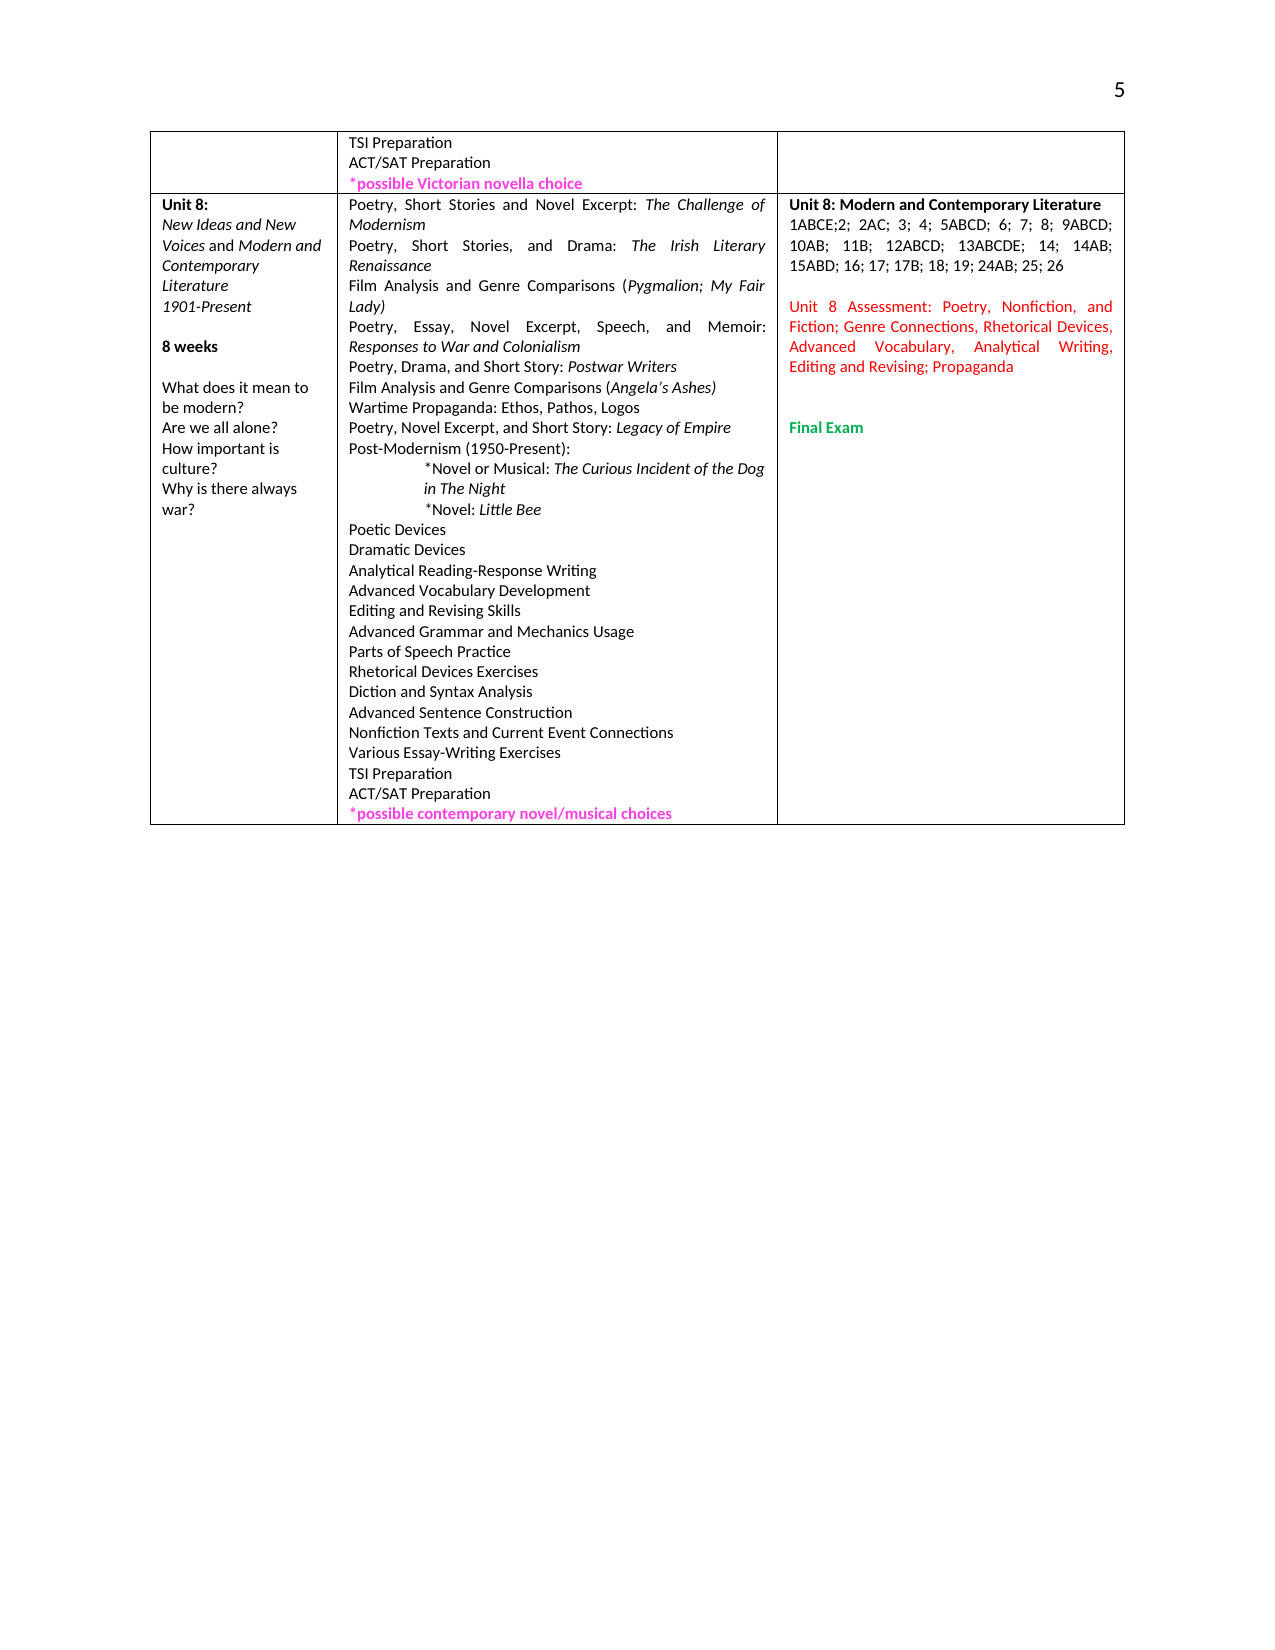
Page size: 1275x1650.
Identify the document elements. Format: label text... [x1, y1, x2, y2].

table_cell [151, 132, 337, 193]
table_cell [338, 132, 777, 193]
table_cell Unit 8: New Ideas and New Voices and Modern and Contemporary Literature 1901-Present 8 weeks What does it mean to be modern? Are we all alone? How important is culture? Why is there always war? [151, 194, 337, 824]
table_cell Poetry, Short Stories and Novel Excerpt: The Challenge of Modernism Poetry, Short Stories, and Drama: The Irish Literary Renaissance Film Analysis and Genre Comparisons (Pygmalion; My Fair Lady) Poetry, Essay, Novel Excerpt, Speech, and Memoir: Responses to War and Colonialism Poetry, Drama, and Short Story: Postwar Writers Film Analysis and Genre Comparisons (Angela’s Ashes) Wartime Propaganda: Ethos, Pathos, Logos Poetry, Novel Excerpt, and Short Story: Legacy of Empire Post-Modernism (1950-Present): *Novel or Musical: The Curious Incident of the Dog in The Night *Novel: Little Bee Poetic Devices Dramatic Devices Analytical Reading-Response Writing Advanced Vocabulary Development Editing and Revising Skills Advanced Grammar and Mechanics Usage Parts of Speech Practice Rhetorical Devices Exercises Diction and Syntax Analysis Advanced Sentence Construction Nonfiction Texts and Current Event Connections Various Essay-Writing Exercises TSI Preparation ACT/SAT Preparation *possible contemporary novel/musical choices [338, 194, 777, 824]
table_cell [778, 132, 1124, 193]
table_cell Unit 8: Modern and Contemporary Literature 1ABCE;2; 2AC; 3; 4; 5ABCD; 6; 7; 8; 9ABCD; 10AB; 11B; 12ABCD; 13ABCDE; 14; 14AB; 15ABD; 16; 17; 17B; 18; 19; 24AB; 25; 26 Unit 8 Assessment: Poetry, Nonfiction, and Fiction; Genre Connections, Rhetorical Devices, Advanced Vocabulary, Analytical Writing, Editing and Revising; Propaganda Final Exam [778, 194, 1124, 824]
